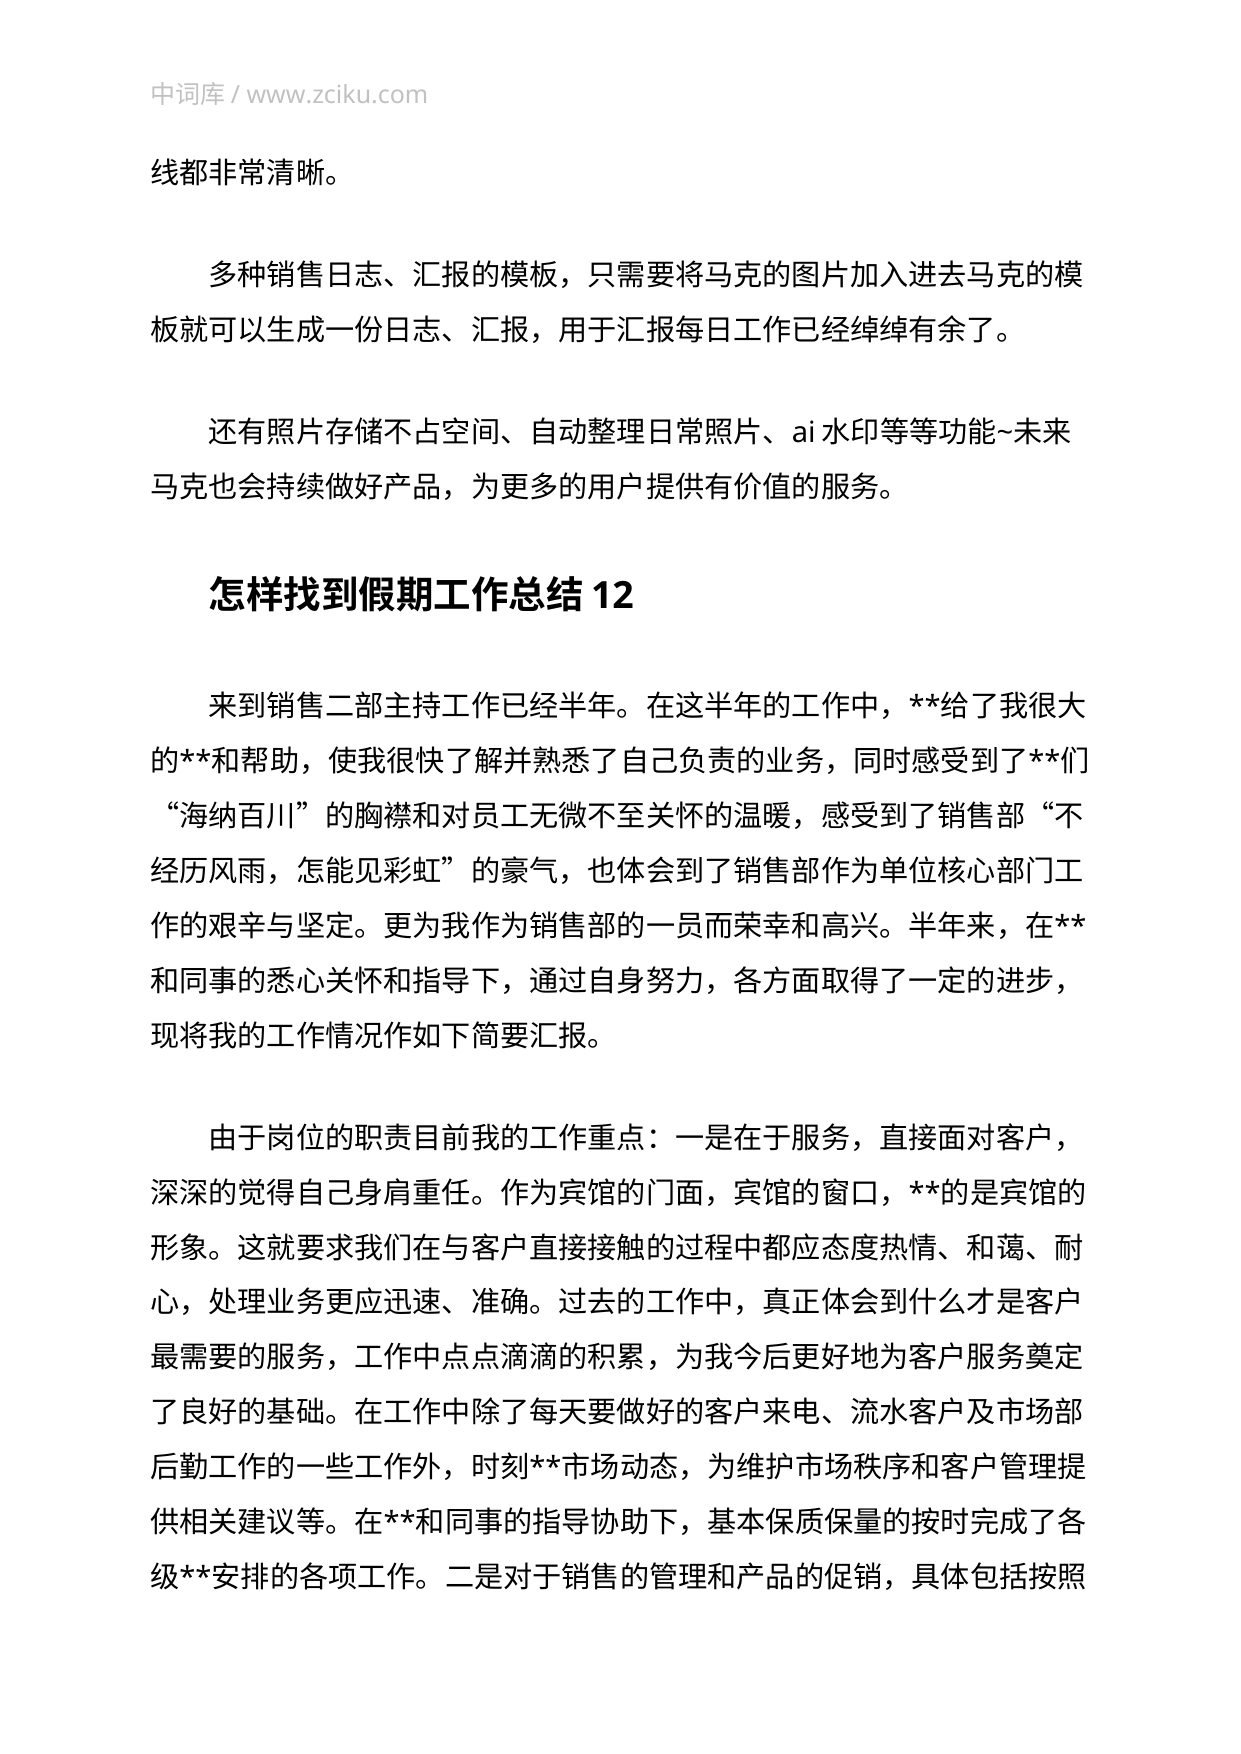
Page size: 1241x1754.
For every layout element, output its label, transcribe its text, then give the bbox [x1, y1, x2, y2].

text 还有照片存储不占空间、自动整理日常照片、ai水印等等功能~未来马克也会持续做好产品，为更多的用户提供有价值的服务。 [150, 408, 1090, 506]
text 来到销售二部主持工作已经半年。在这半年的工作中，**给了我很大的**和帮助，使我很快了解并熟悉了自己负责的业务，同时感受到了**们“海纳百川”的胸襟和对员工无微不至关怀的温暖，感受到了销售部“不经历风雨，怎能见彩虹”的豪气，也体会到了销售部作为单位核心部门工作的艰辛与坚定。更为我作为销售部的一员而荣幸和高兴。半年来，在**和同事的悉心关怀和指导下，通过自身努力，各方面取得了一定的进步，现将我的工作情况作如下简要汇报。 [150, 683, 1090, 1055]
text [150, 1114, 1090, 1596]
text 怎样找到假期工作总结12 [150, 565, 1090, 620]
text 多种销售日志、汇报的模板，只需要将马克的图片加入进去马克的模板就可以生成一份日志、汇报，用于汇报每日工作已经绰绰有余了。 [150, 252, 1090, 349]
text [150, 150, 1090, 192]
